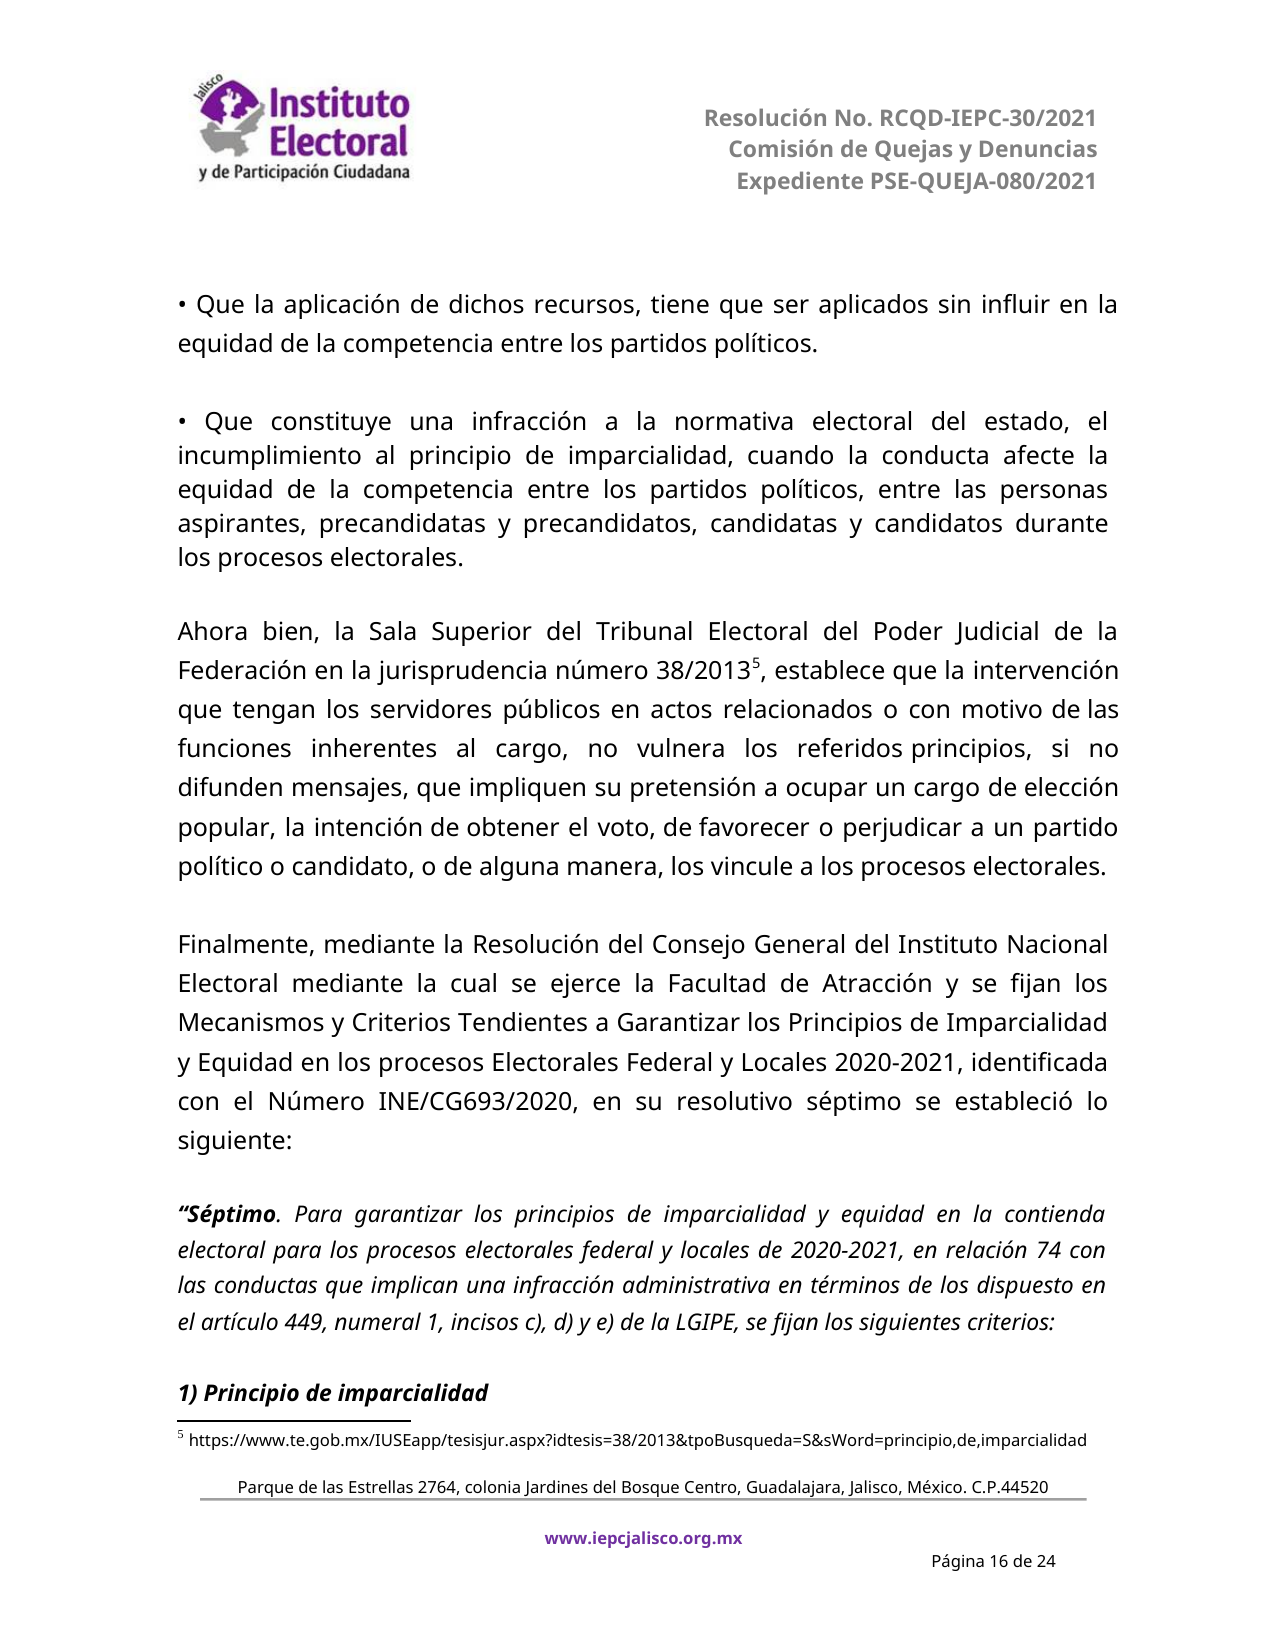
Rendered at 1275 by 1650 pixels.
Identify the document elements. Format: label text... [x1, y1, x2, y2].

text Ahora bien, la Sala Superior del Tribunal Electoral del Poder Judicial de la Federación en la jurisprudencia número 38/2013, establece que la intervención que tengan los servidores públicos en actos relacionados o con motivo de las funciones inherentes al cargo, no vulnera los referidos principios, si no difunden mensajes, que impliquen su pretensión a ocupar un cargo de elección popular, la intención de obtener el voto, de favorecer o perjudicar a un partido político o candidato, o de alguna manera, los vincule a los procesos electorales. [177, 765, 1119, 882]
text Finalmente, mediante la Resolución del Consejo General del Instituto Nacional Electoral mediante la cual se ejerce la Facultad de Atracción y se fijan los Mecanismos y Criterios Tendientes a Garantizar los Principios de Imparcialidad y Equidad en los procesos Electorales Federal y Locales 2020-2021, identificada con el Número INE/CG693/2020, en su resolutivo séptimo se estableció lo siguiente: [177, 927, 1109, 1157]
text 1) Principio de imparcialidad [177, 1377, 1109, 1408]
picture [188, 70, 417, 192]
text Ahora bien, la Sala Superior del Tribunal Electoral del Poder Judicial de la Federación en la jurisprudencia número 38/2013, establece que la intervención que tengan los servidores públicos en actos relacionados o con motivo de las funciones inherentes al cargo, no vulnera los referidos principios, si no difunden mensajes, que impliquen su pretensión a ocupar un cargo de elección popular, la intención de obtener el voto, de favorecer o perjudicar a un partido político o candidato, o de alguna manera, los vincule a los procesos electorales. [177, 613, 1119, 731]
text • Que la aplicación de dichos recursos, tiene que ser aplicados sin influir en la equidad de la competencia entre los partidos políticos. [177, 286, 1119, 359]
text “Séptimo. Para garantizar los principios de imparcialidad y equidad en la contienda electoral para los procesos electorales federal y locales de 2020-2021, en relación 74 con las conductas que implican una infracción administrativa en términos de los dispuesto en el artículo 449, numeral 1, incisos c), d) y e) de la LGIPE, se fijan los siguientes criterios: [177, 1198, 1109, 1337]
text • Que constituye una infracción a la normativa electoral del estado, el incumplimiento al principio de imparcialidad, cuando la conducta afecte la equidad de la competencia entre los partidos políticos, entre las personas aspirantes, precandidatas y precandidatos, candidatas y candidatos durante los procesos electorales. [177, 404, 1109, 574]
